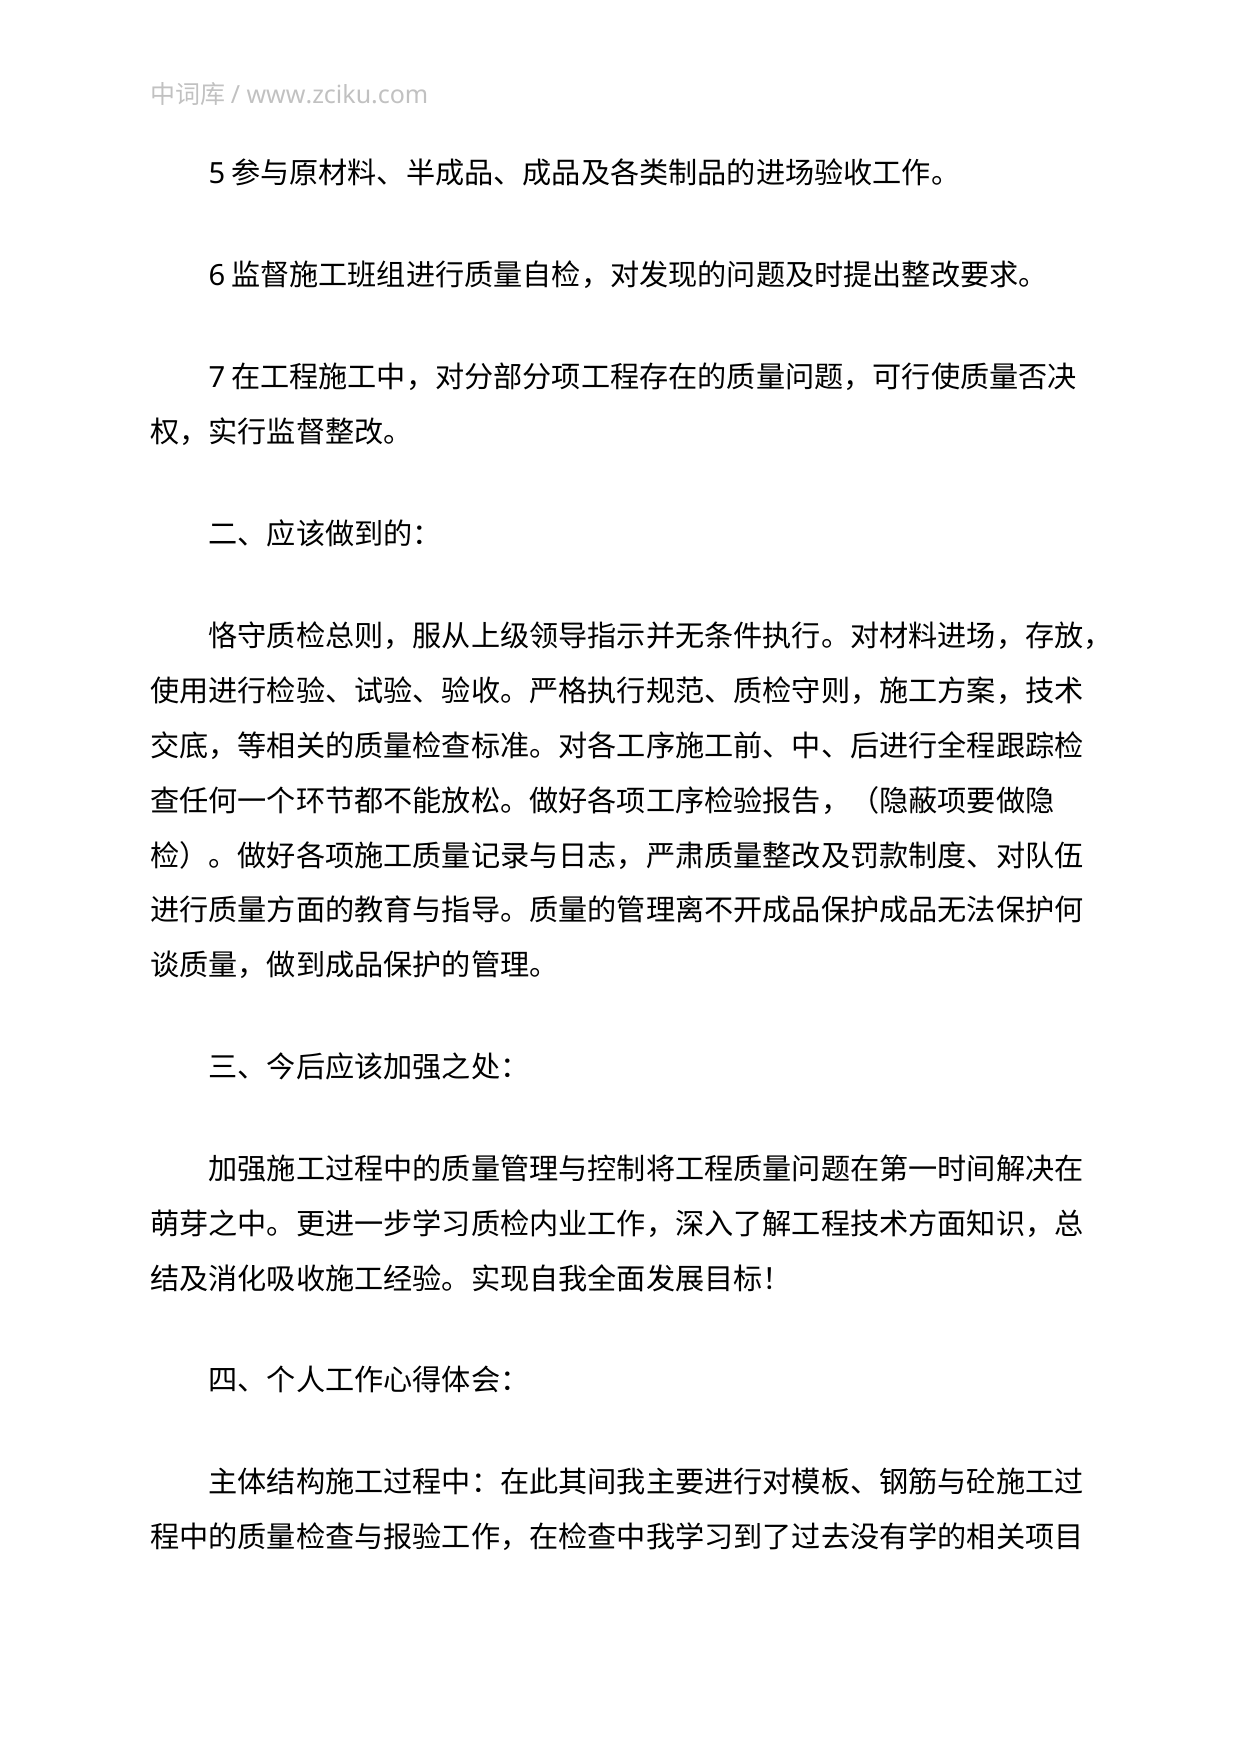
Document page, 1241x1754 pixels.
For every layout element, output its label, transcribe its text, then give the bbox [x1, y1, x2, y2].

text 四、个人工作心得体会： [150, 1357, 1090, 1399]
text 7在工程施工中，对分部分项工程存在的质量问题，可行使质量否决权，实行监督整改。 [150, 354, 1090, 451]
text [150, 1459, 1090, 1556]
text 加强施工过程中的质量管理与控制将工程质量问题在第一时间解决在萌芽之中。更进一步学习质检内业工作，深入了解工程技术方面知识，总结及消化吸收施工经验。实现自我全面发展目标！ [150, 1145, 1090, 1297]
text 三、今后应该加强之处： [150, 1044, 1090, 1086]
text 6监督施工班组进行质量自检，对发现的问题及时提出整改要求。 [150, 252, 1090, 294]
text 5参与原材料、半成品、成品及各类制品的进场验收工作。 [150, 150, 1090, 192]
text 二、应该做到的： [150, 511, 1090, 553]
text 恪守质检总则，服从上级领导指示并无条件执行。对材料进场，存放，使用进行检验、试验、验收。严格执行规范、质检守则，施工方案，技术交底，等相关的质量检查标准。对各工序施工前、中、后进行全程跟踪检查任何一个环节都不能放松。做好各项工序检验报告，（隐蔽项要做隐检）。做好各项施工质量记录与日志，严肃质量整改及罚款制度、对队伍进行质量方面的教育与指导。质量的管理离不开成品保护成品无法保护何谈质量，做到成品保护的管理。 [150, 612, 1090, 984]
